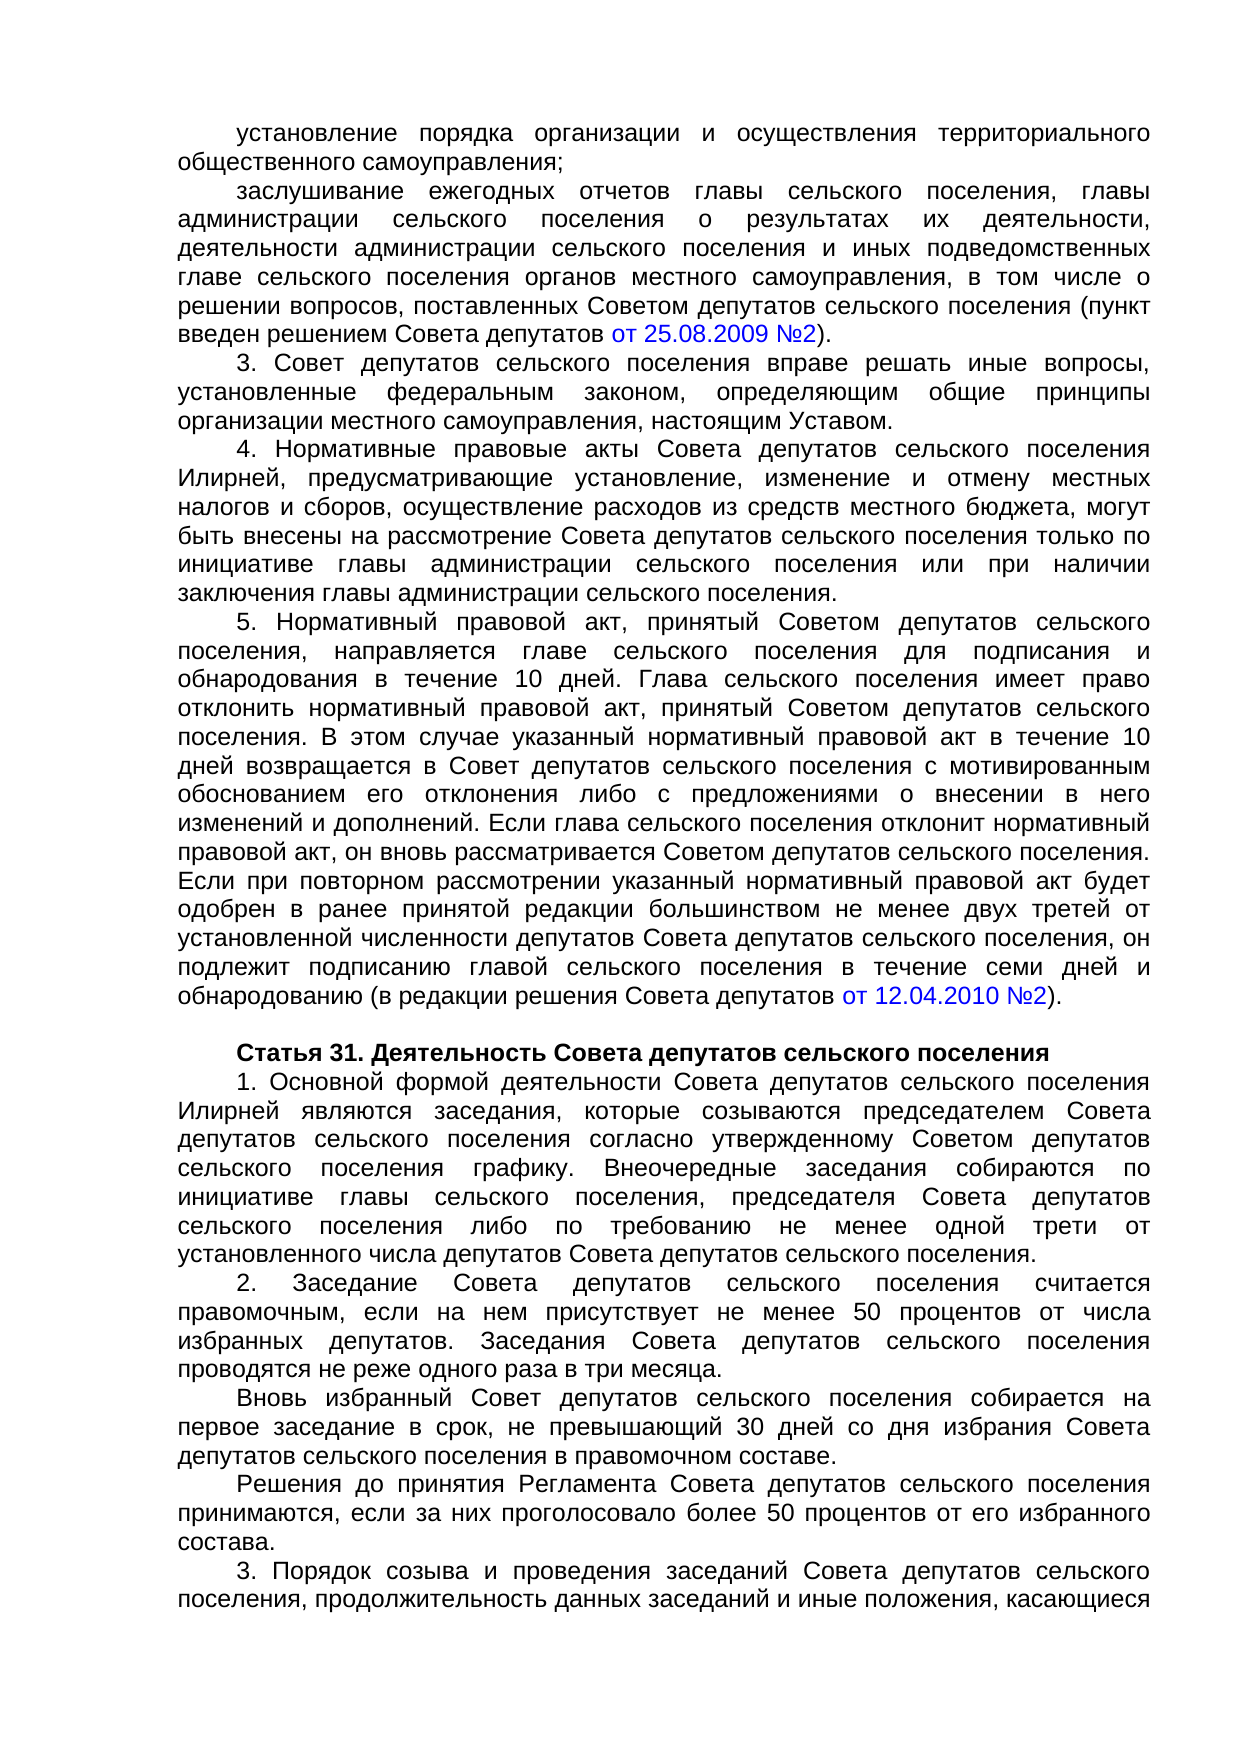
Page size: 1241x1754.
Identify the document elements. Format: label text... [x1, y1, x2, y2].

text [177, 1556, 1152, 1613]
text 2. Заседание Совета депутатов сельского поселения считается правомочным, если на нем присутствует не менее 50 процентов от числа избранных депутатов. Заседания Совета депутатов сельского поселения проводятся не реже одного раза в три месяца. [177, 1268, 1152, 1383]
text Решения до принятия Регламента Совета депутатов сельского поселения принимаются, если за них проголосовало более 50 процентов от его избранного состава. [177, 1469, 1152, 1556]
text 5. Нормативный правовой акт, принятый Советом депутатов сельского поселения, направляется главе сельского поселения для подписания и обнародования в течение 10 дней. Глава сельского поселения имеет право отклонить нормативный правовой акт, принятый Советом депутатов сельского поселения. В этом случае указанный нормативный правовой акт в течение 10 дней возвращается в Совет депутатов сельского поселения с мотивированным обоснованием его отклонения либо с предложениями о внесении в него изменений и дополнений. Если глава сельского поселения отклонит нормативный правовой акт, он вновь рассматривается Советом депутатов сельского поселения. Если при повторном рассмотрении указанный нормативный правовой акт будет одобрен в ранее принятой редакции большинством не менее двух третей от установленной численности депутатов Совета депутатов сельского поселения, он подлежит подписанию главой сельского поселения в течение семи дней и обнародованию (в редакции решения Совета депутатов от 12.04.2010 №2). [177, 607, 1152, 1009]
text 1. Основной формой деятельности Совета депутатов сельского поселения Илирней являются заседания, которые созываются председателем Совета депутатов сельского поселения согласно утвержденному Советом депутатов сельского поселения графику. Внеочередные заседания собираются по инициативе главы сельского поселения, председателя Совета депутатов сельского поселения либо по требованию не менее одной трети от установленного числа депутатов Совета депутатов сельского поселения. [177, 1067, 1152, 1268]
text 4. Нормативные правовые акты Совета депутатов сельского поселения Илирней, предусматривающие установление, изменение и отмену местных налогов и сборов, осуществление расходов из средств местного бюджета, могут быть внесены на рассмотрение Совета депутатов сельского поселения только по инициативе главы администрации сельского поселения или при наличии заключения главы администрации сельского поселения. [177, 434, 1152, 607]
text 3. Совет депутатов сельского поселения вправе решать иные вопросы, установленные федеральным законом, определяющим общие принципы организации местного самоуправления, настоящим Уставом. [177, 348, 1152, 434]
text Статья 31. Деятельность Совета депутатов сельского поселения [177, 1038, 1152, 1067]
text Вновь избранный Совет депутатов сельского поселения собирается на первое заседание в срок, не превышающий 30 дней со дня избрания Совета депутатов сельского поселения в правомочном составе. [177, 1383, 1152, 1469]
text заслушивание ежегодных отчетов главы сельского поселения, главы администрации сельского поселения о результатах их деятельности, деятельности администрации сельского поселения и иных подведомственных главе сельского поселения органов местного самоуправления, в том числе о решении вопросов, поставленных Советом депутатов сельского поселения (пункт введен решением Совета депутатов от 25.08.2009 №2). [177, 176, 1152, 348]
text установление порядка организации и осуществления территориального общественного самоуправления; [177, 118, 1152, 176]
